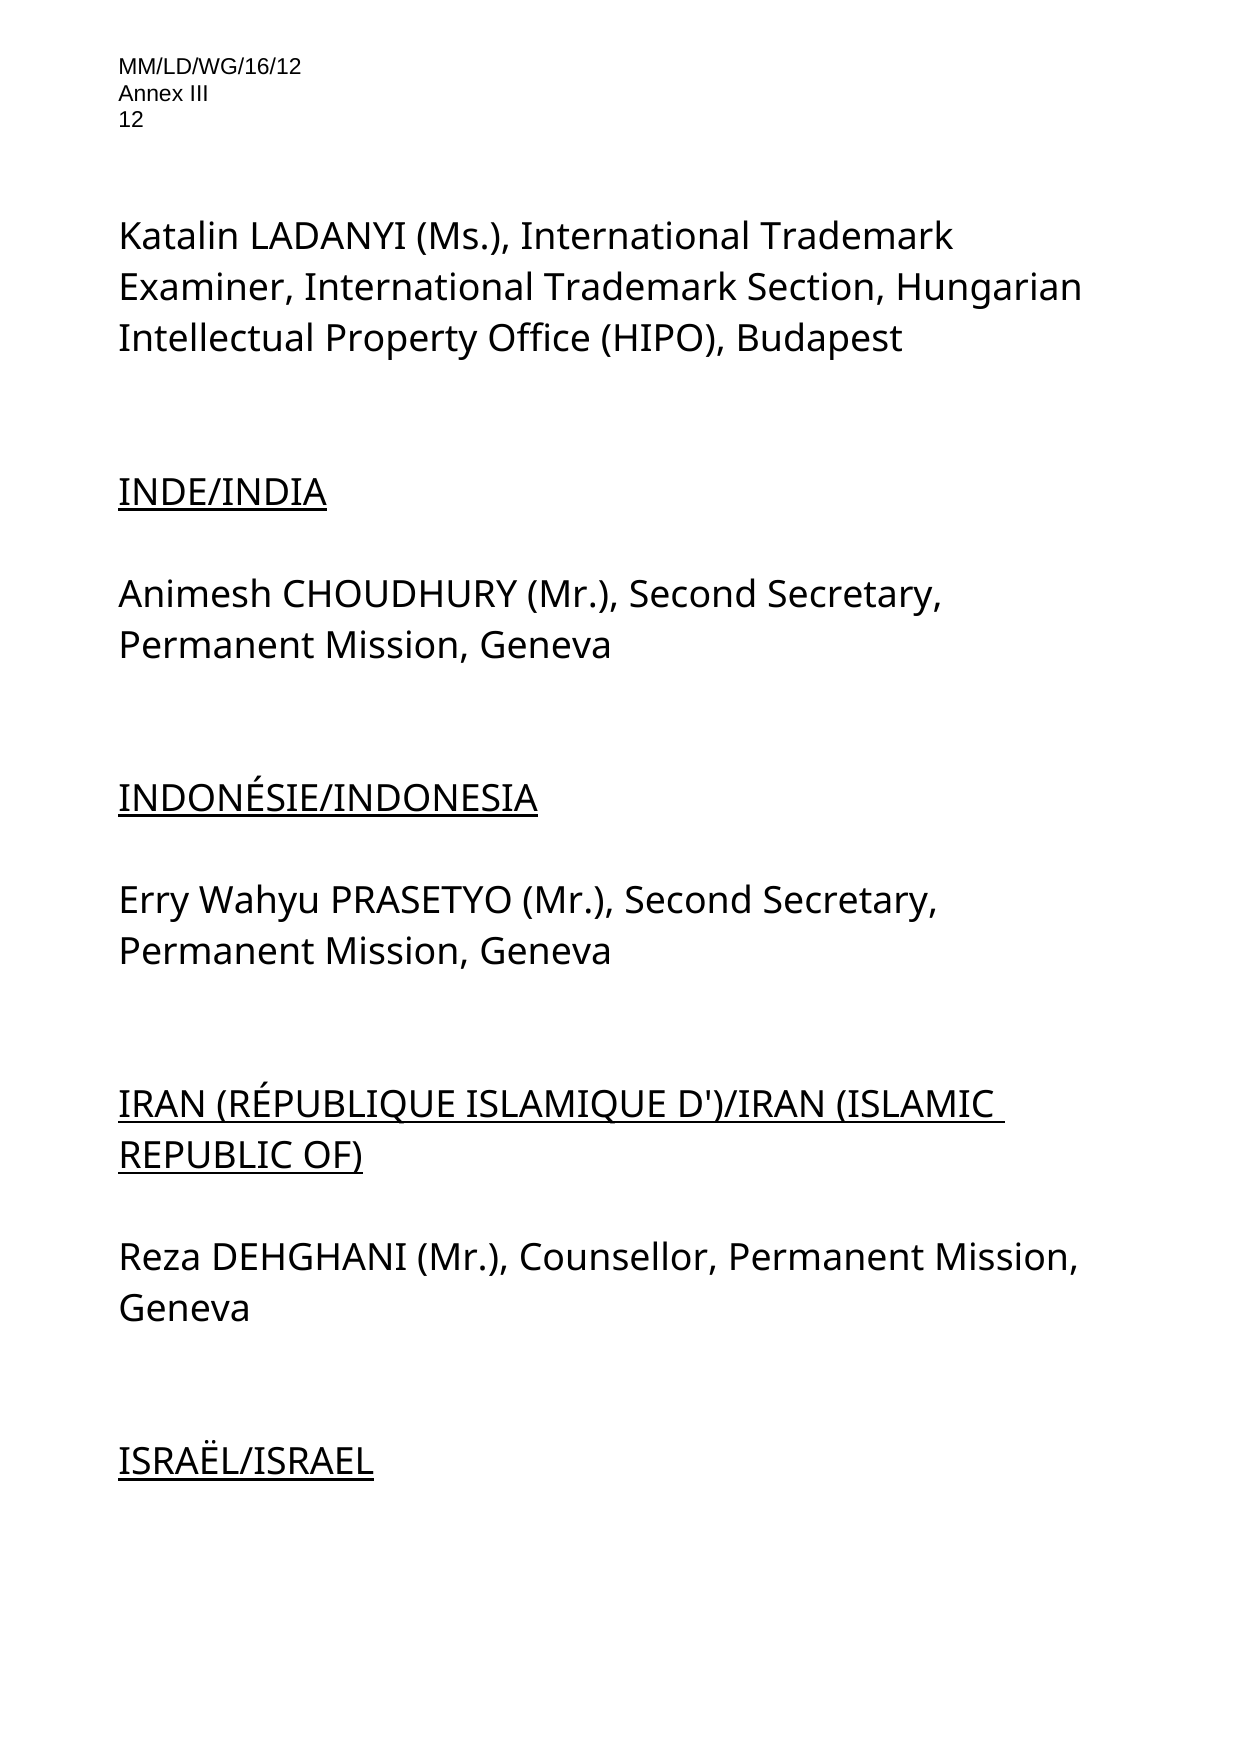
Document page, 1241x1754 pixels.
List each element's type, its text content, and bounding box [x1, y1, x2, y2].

text INDONÉSIE/INDONESIA [118, 771, 1092, 822]
text Katalin LADANYI (Ms.), International Trademark Examiner, International Trademark Section, Hungarian Intellectual Property Office (HIPO), Budapest [118, 209, 1092, 363]
text ISRAËL/ISRAEL [118, 1434, 1092, 1486]
text Erry Wahyu PRASETYO (Mr.), Second Secretary, Permanent Mission, Geneva [118, 873, 1092, 975]
text Reza DEHGHANI (Mr.), Counsellor, Permanent Mission, Geneva [118, 1230, 1092, 1332]
text Animesh CHOUDHURY (Mr.), Second Secretary, Permanent Mission, Geneva [118, 567, 1092, 669]
text INDE/INDIA [118, 465, 1092, 516]
text IRAN (RÉPUBLIQUE ISLAMIQUE D')/IRAN (ISLAMIC REPUBLIC OF) [118, 1077, 1092, 1179]
